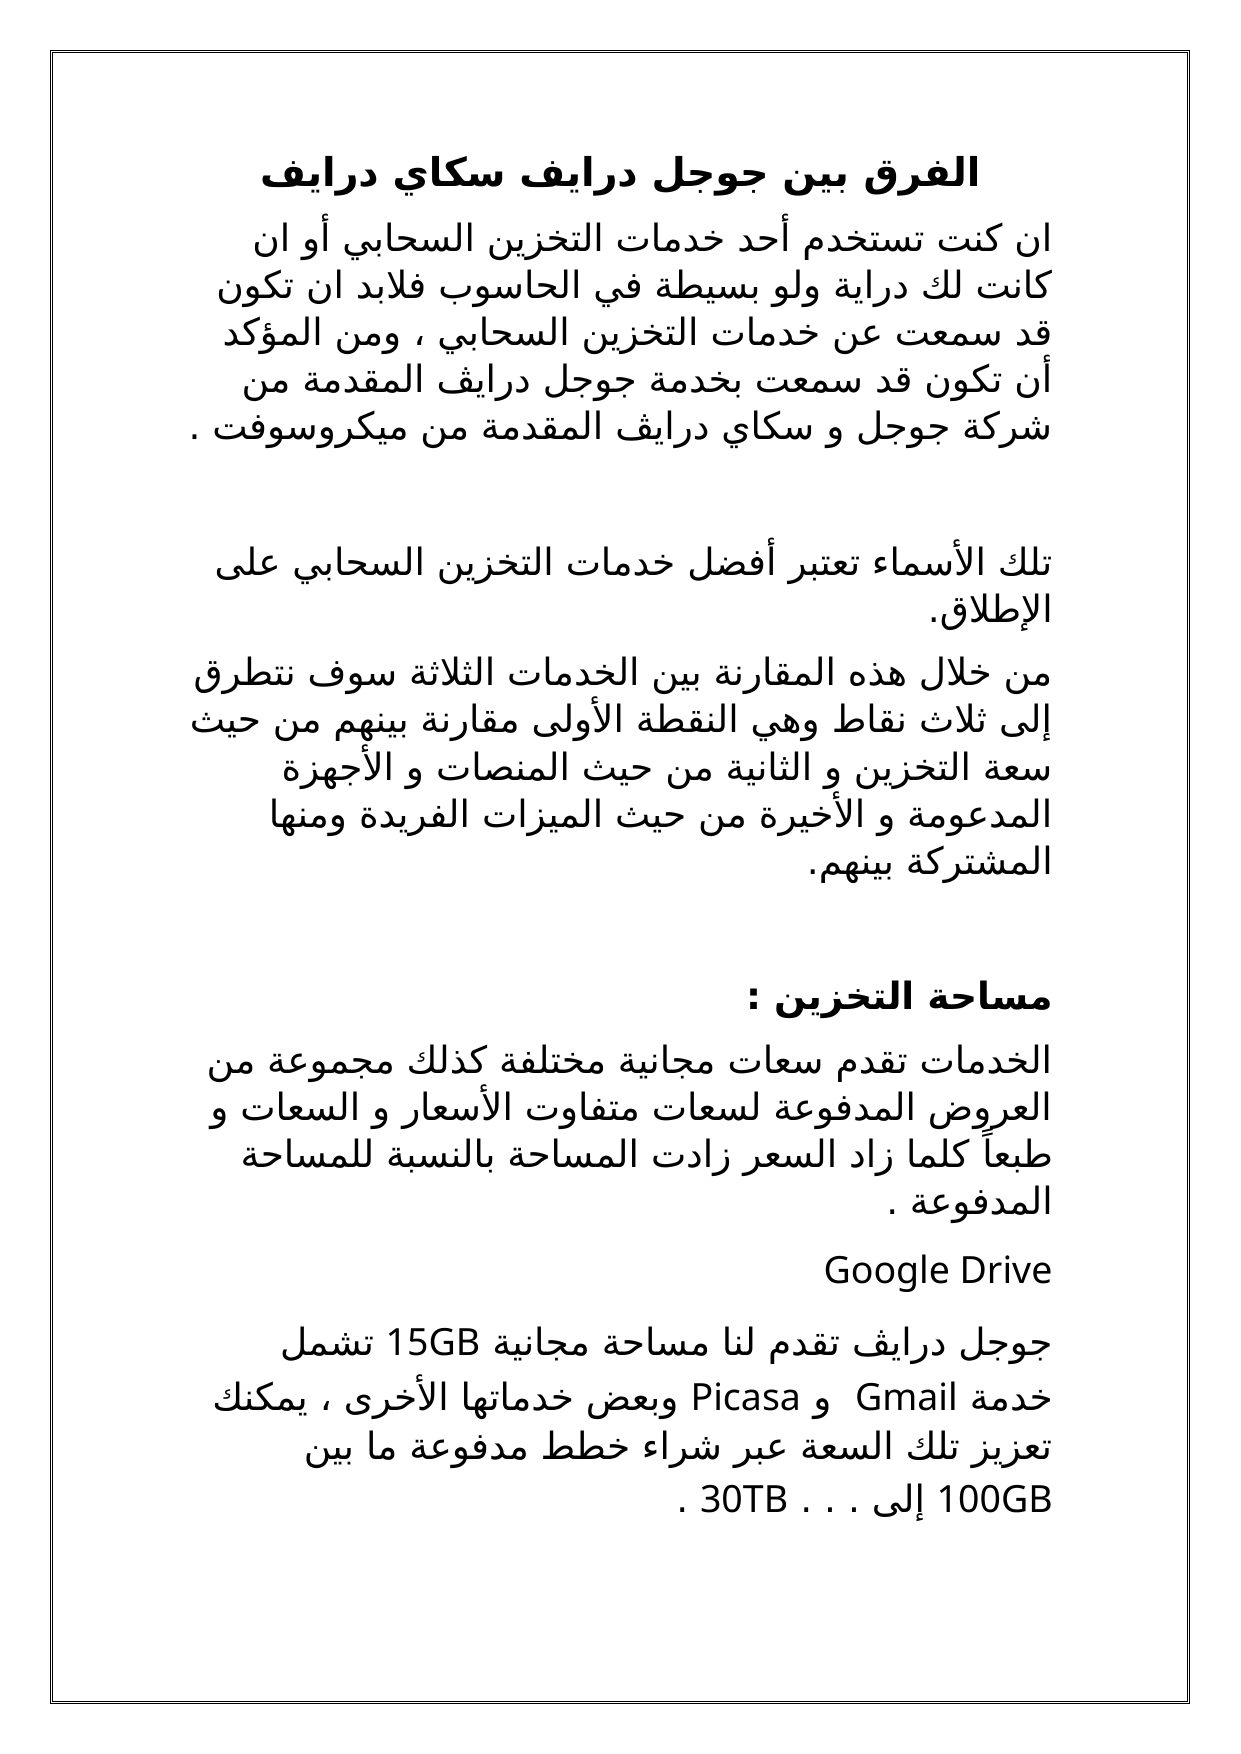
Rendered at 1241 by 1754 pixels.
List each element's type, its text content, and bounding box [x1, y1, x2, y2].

text مساحة التخزين : [187, 975, 1053, 1018]
text تلك الأسماء تعتبر أفضل خدمات التخزين السحابي على الإطلاق. [187, 540, 1053, 631]
text الخدمات تقدم سعات مجانية مختلفة كذلك مجموعة من العروض المدفوعة لسعات متفاوت الأسعار و السعات و طبعاً كلما زاد السعر زادت المساحة بالنسبة للمساحة المدفوعة . [187, 1039, 1053, 1223]
text Google Drive [187, 1244, 1053, 1295]
text جوجل درايڤ تقدم لنا مساحة مجانية 15GB تشمل خدمة Gmail و Picasa وبعض خدماتها الأخرى ، يمكنك تعزيز تلك السعة عبر شراء خطط مدفوعة ما بين 100GB إلى . . . 30TB . [187, 1315, 1053, 1523]
text ان كنت تستخدم أحد خدمات التخزين السحابي أو ان كانت لك دراية ولو بسيطة في الحاسوب فلابد ان تكون قد سمعت عن خدمات التخزين السحابي ، ومن المؤكد أن تكون قد سمعت بخدمة جوجل درايڤ المقدمة من شركة جوجل و سكاي درايڤ المقدمة من ميكروسوفت . [187, 216, 1053, 448]
text الفرق بين جوجل درايف سكاي درايف [187, 150, 1053, 196]
text من خلال هذه المقارنة بين الخدمات الثلاثة سوف نتطرق إلى ثلاث نقاط وهي النقطة الأولى مقارنة بينهم من حيث سعة التخزين و الثانية من حيث المنصات و الأجهزة المدعومة و الأخيرة من حيث الميزات الفريدة ومنها المشتركة بينهم. [187, 651, 1053, 883]
